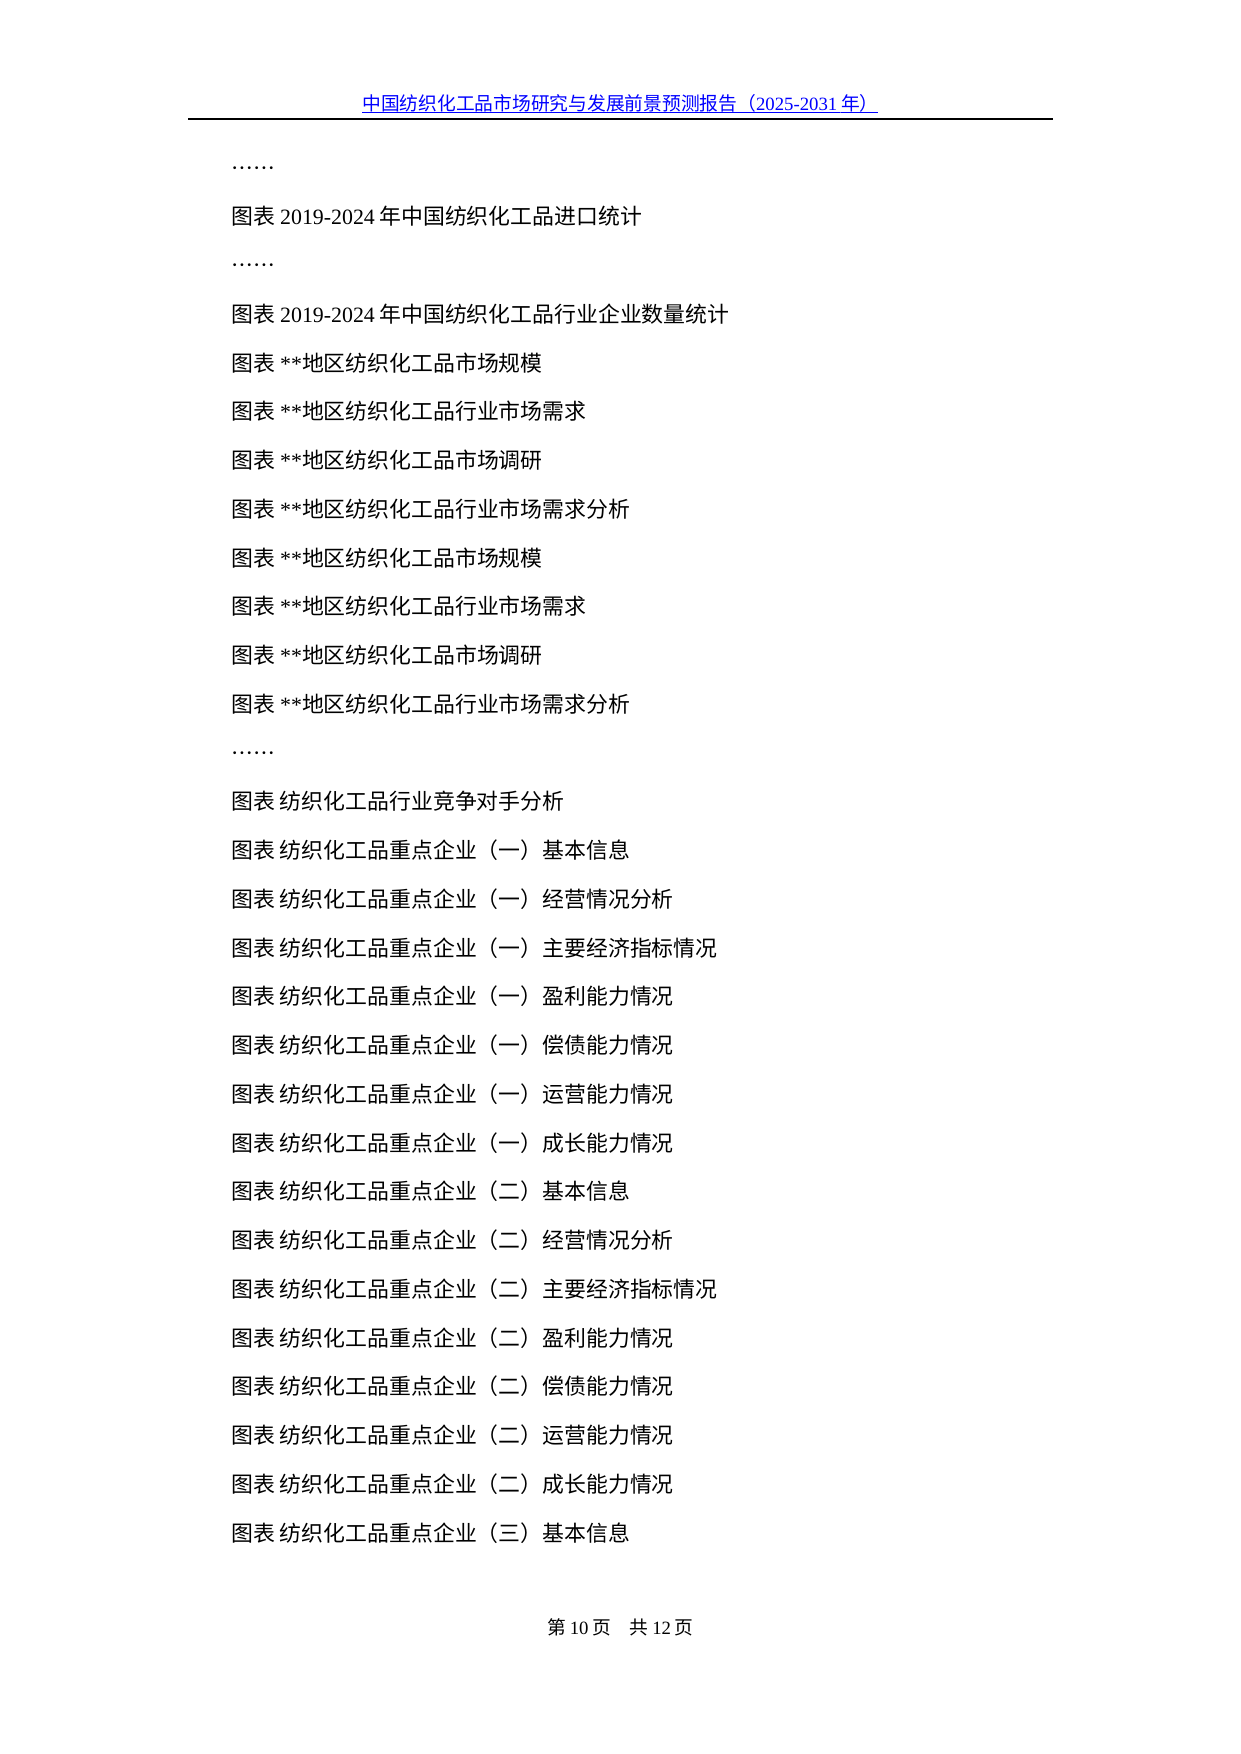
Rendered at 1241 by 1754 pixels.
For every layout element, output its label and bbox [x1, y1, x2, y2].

text [187, 150, 1053, 1548]
